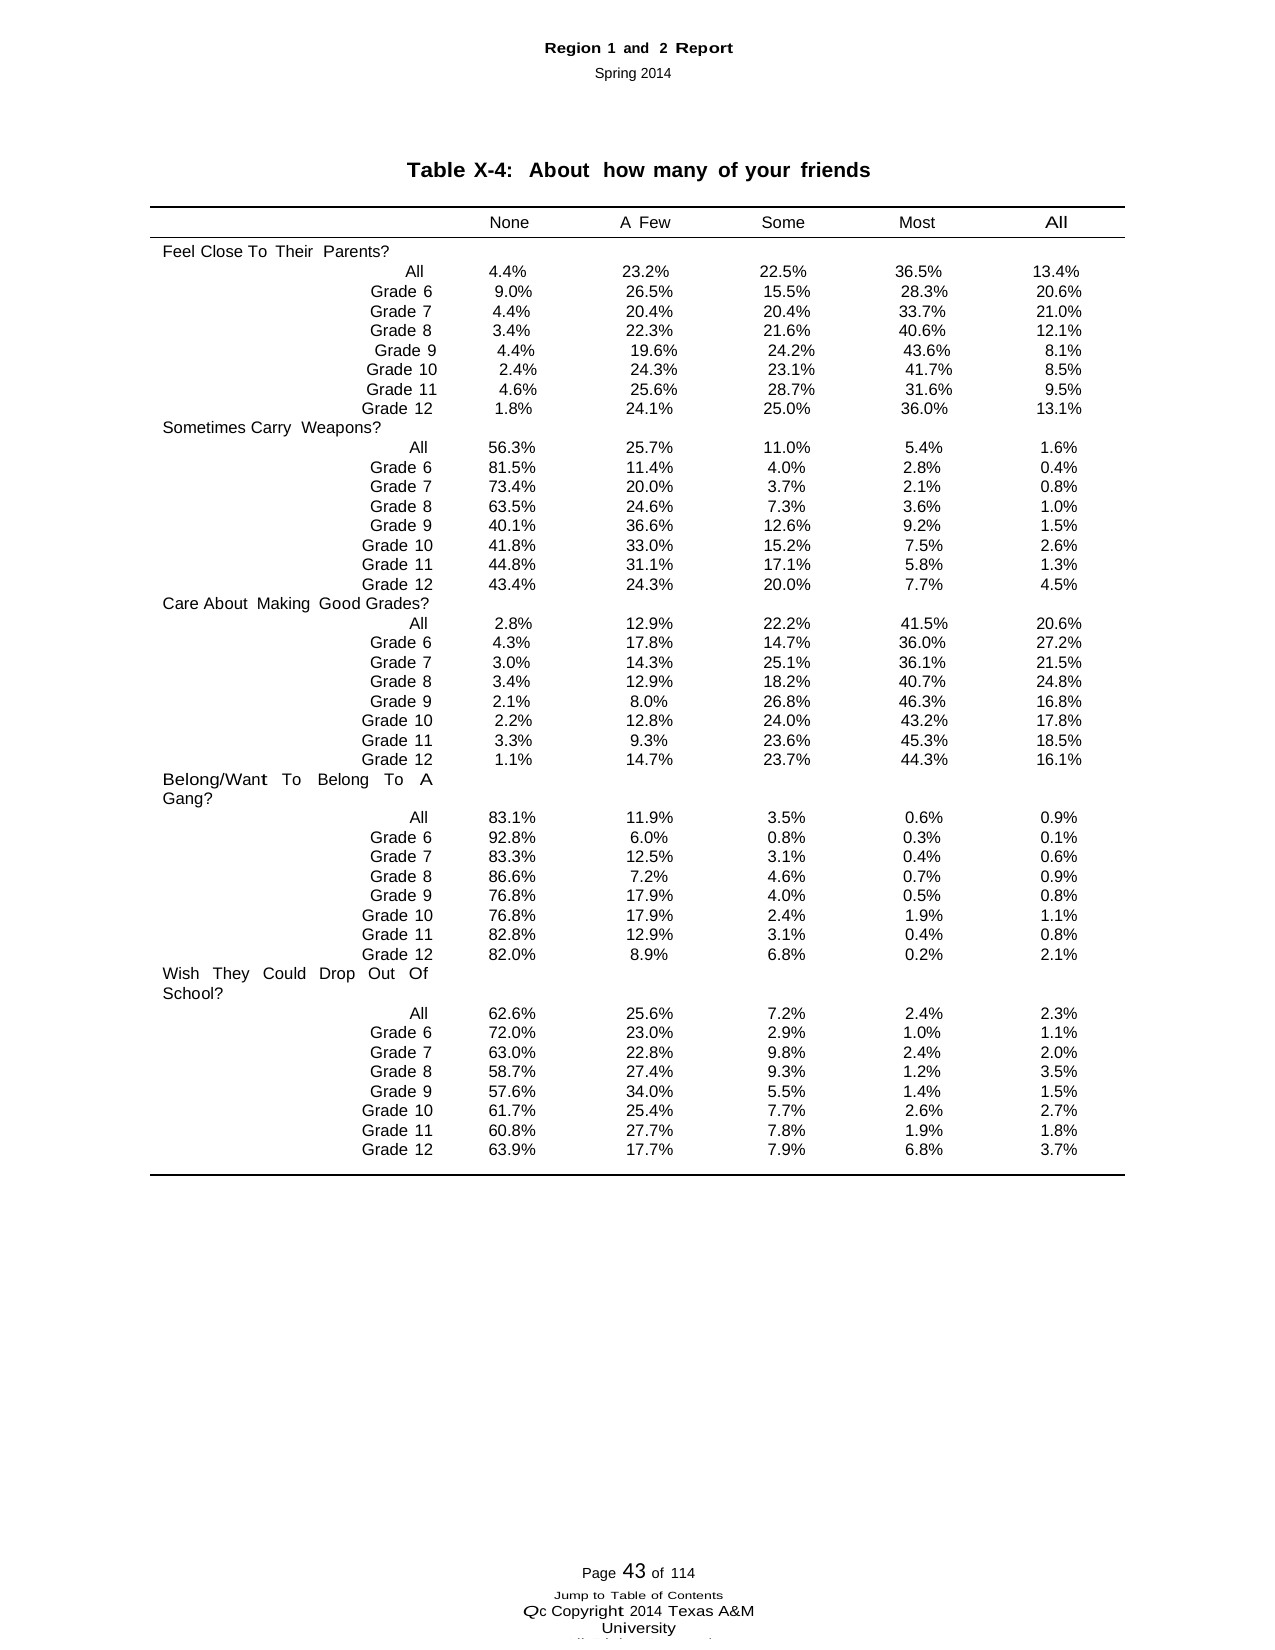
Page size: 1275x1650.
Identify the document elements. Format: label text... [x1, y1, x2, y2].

text All 4.4% 23.2% 22.5% 36.5% 13.4% [405, 262, 1098, 281]
text All 62.6% 25.6% 7.2% 2.4% 2.3% Grade 6 72.0% 23.0% 2.9% 1.0% 1.1% Grade 7 63.0% 22.8% 9.8% 2.4% 2.0% Grade 8 58.7% 27.4% 9.3% 1.2% 3.5% Grade 9 57.6% 34.0% 5.5% 1.4% 1.5% Grade 10 61.7% 25.4% 7.7% 2.6% 2.7% Grade 11 60.8% 27.7% 7.8% 1.9% 1.8% Grade 12 63.9% 17.7% 7.9% 6.8% 3.7% [354, 1003, 1077, 1159]
text Grade 6 9.0% 26.5% 15.5% 28.3% 20.6% Grade 7 4.4% 20.4% 20.4% 33.7% 21.0% Grade 8 3.4% 22.3% 21.6% 40.6% 12.1% Grade 9 4.4% 19.6% 24.2% 43.6% 8.1% Grade 10 2.4% 24.3% 23.1% 41.7% 8.5% Grade 11 4.6% 25.6% 28.7% 31.6% 9.5% Grade 12 1.8% 24.1% 25.0% 36.0% 13.1% [354, 282, 1082, 418]
text Table X-4: About how many of your friends [407, 157, 1098, 181]
text All 56.3% 25.7% 11.0% 5.4% 1.6% Grade 6 81.5% 11.4% 4.0% 2.8% 0.4% Grade 7 73.4% 20.0% 3.7% 2.1% 0.8% Grade 8 63.5% 24.6% 7.3% 3.6% 1.0% Grade 9 40.1% 36.6% 12.6% 9.2% 1.5% Grade 10 41.8% 33.0% 15.2% 7.5% 2.6% Grade 11 44.8% 31.1% 17.1% 5.8% 1.3% Grade 12 43.4% 24.3% 20.0% 7.7% 4.5% [354, 438, 1077, 593]
text All 83.1% 11.9% 3.5% 0.6% 0.9% Grade 6 92.8% 6.0% 0.8% 0.3% 0.1% Grade 7 83.3% 12.5% 3.1% 0.4% 0.6% Grade 8 86.6% 7.2% 4.6% 0.7% 0.9% Grade 9 76.8% 17.9% 4.0% 0.5% 0.8% Grade 10 76.8% 17.9% 2.4% 1.9% 1.1% Grade 11 82.8% 12.9% 3.1% 0.4% 0.8% Grade 12 82.0% 8.9% 6.8% 0.2% 2.1% [354, 808, 1077, 964]
text All 2.8% 12.9% 22.2% 41.5% 20.6% Grade 6 4.3% 17.8% 14.7% 36.0% 27.2% Grade 7 3.0% 14.3% 25.1% 36.1% 21.5% Grade 8 3.4% 12.9% 18.2% 40.7% 24.8% Grade 9 2.1% 8.0% 26.8% 46.3% 16.8% Grade 10 2.2% 12.8% 24.0% 43.2% 17.8% Grade 11 3.3% 9.3% 23.6% 45.3% 18.5% Grade 12 1.1% 14.7% 23.7% 44.3% 16.1% [354, 613, 1082, 769]
text Feel Close To Their Parents? [162, 242, 393, 261]
text Belong/Want To Belong To A Gang? [162, 769, 433, 808]
text None A Few Some Most All [489, 212, 1098, 232]
text School? [162, 984, 1098, 1003]
text Wish They Could Drop Out Of [162, 964, 1098, 983]
text Care About Making Good Grades? [162, 594, 1098, 613]
text Sometimes Carry Weapons? [162, 418, 1098, 437]
